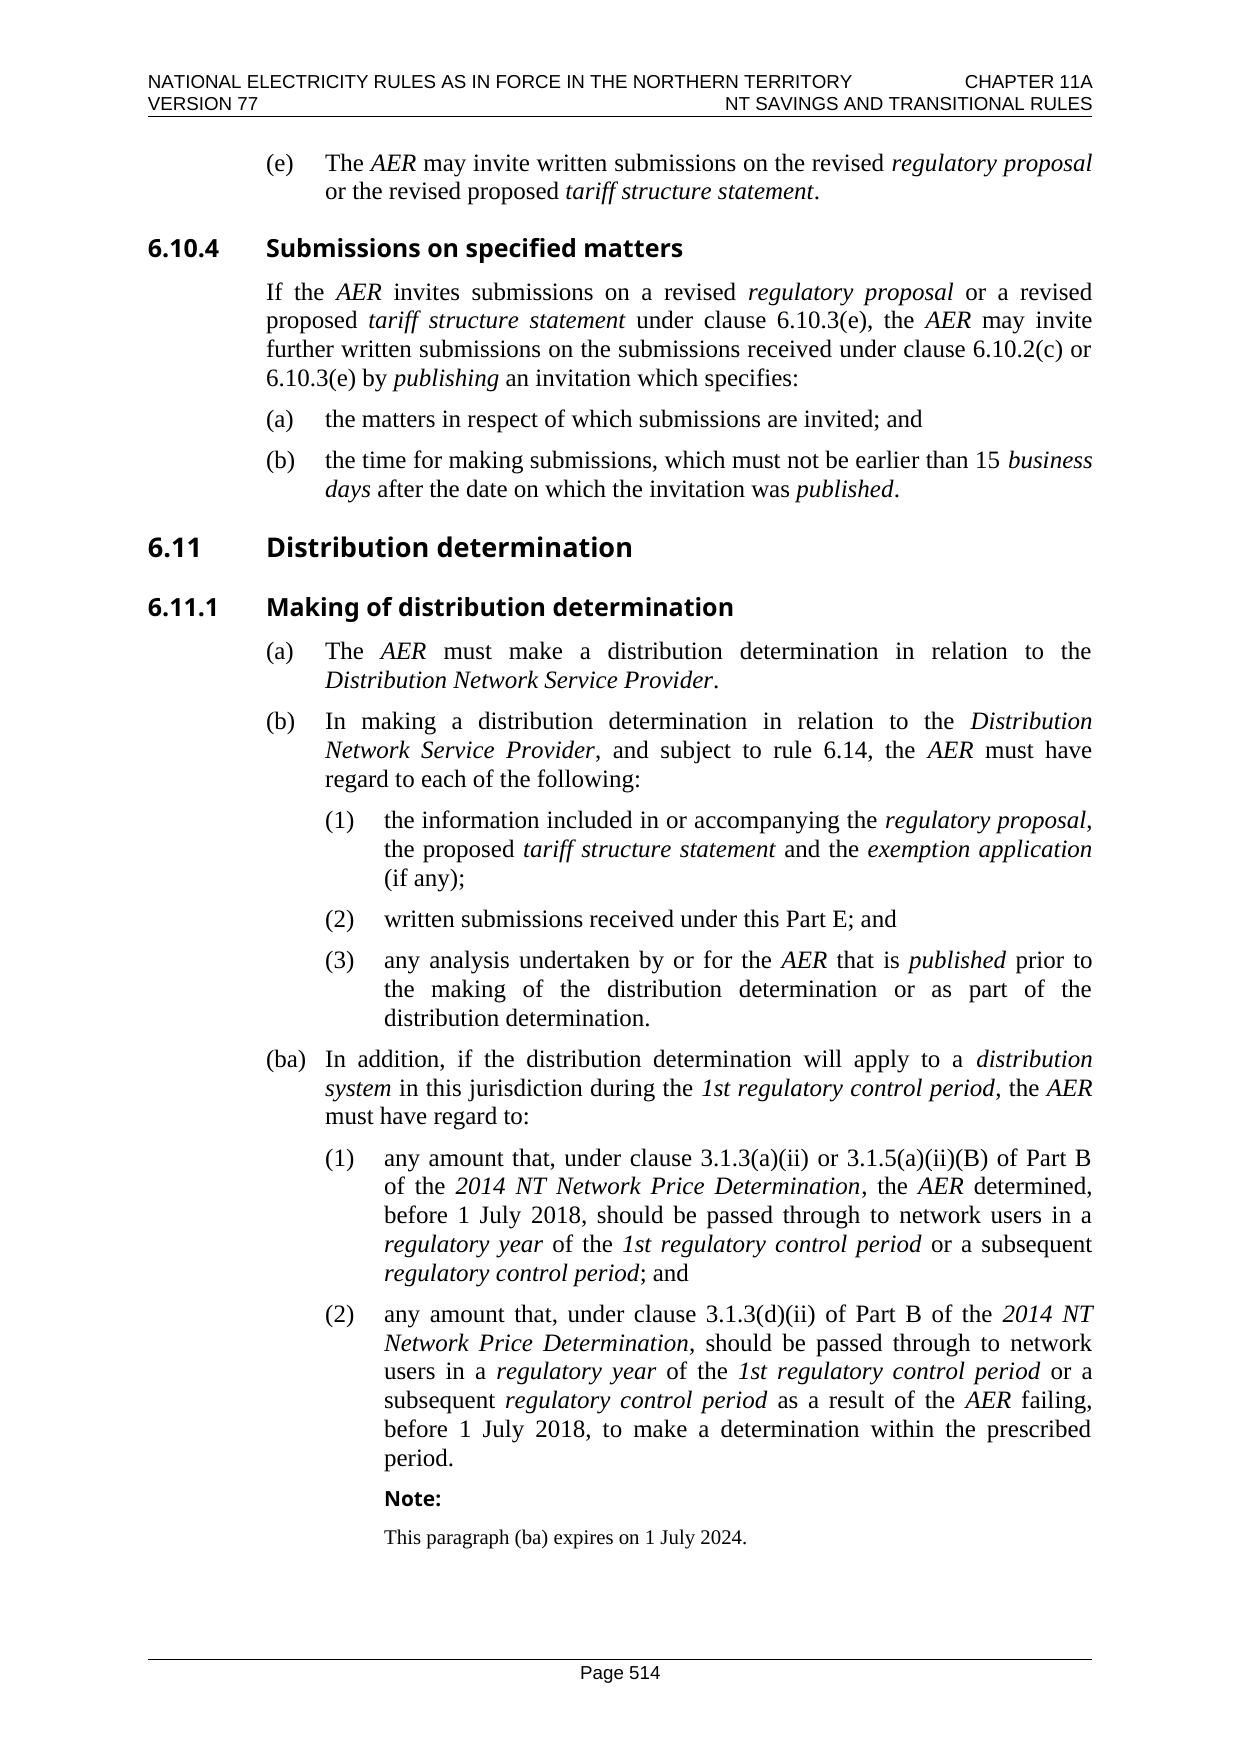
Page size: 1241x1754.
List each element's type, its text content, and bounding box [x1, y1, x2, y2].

text This paragraph (ba) expires on 1 July 2024. [384, 1525, 1092, 1549]
title 6.11.1 Making of distribution determination [148, 590, 1092, 624]
title 6.11 Distribution determination [148, 528, 1092, 565]
list (e) The AER may invite written submissions on the revised regulatory proposal or the revised proposed tariff structure statement. [266, 148, 1092, 205]
list (1) any amount that, under clause 3.1.3(a)(ii) or 3.1.5(a)(ii)(B) of Part B of the 2014 NT Network Price Determination, the AER determined, before 1 July 2018, should be passed through to network users in a regulatory year of the 1st regulatory control period or a subsequent regulatory control period; and [325, 1143, 1092, 1286]
list (ba) In addition, if the distribution determination will apply to a distribution system in this jurisdiction during the 1st regulatory control period, the AER must have regard to: [266, 1044, 1092, 1130]
list (2) written submissions received under this Part E; and [325, 904, 1092, 933]
list (3) any analysis undertaken by or for the AER that is published prior to the making of the distribution determination or as part of the distribution determination. [325, 945, 1092, 1031]
title 6.10.4 Submissions on specified matters [148, 230, 1092, 264]
text If the AER invites submissions on a revised regulatory proposal or a revised proposed tariff structure statement under clause 6.10.3(e), the AER may invite further written submissions on the submissions received under clause 6.10.2(c) or 6.10.3(e) by publishing an invitation which specifies: [266, 277, 1092, 392]
list (b) the time for making submissions, which must not be earlier than 15 business days after the date on which the invitation was published. [266, 446, 1092, 503]
list (2) any amount that, under clause 3.1.3(d)(ii) of Part B of the 2014 NT Network Price Determination, should be passed through to network users in a regulatory year of the 1st regulatory control period or a subsequent regulatory control period as a result of the AER failing, before 1 July 2018, to make a determination within the prescribed period. [325, 1299, 1092, 1471]
list (1) the information included in or accompanying the regulatory proposal, the proposed tariff structure statement and the exemption application (if any); [325, 805, 1092, 891]
title Note: [384, 1484, 1092, 1512]
list (a) the matters in respect of which submissions are invited; and [266, 404, 1092, 433]
list (a) The AER must make a distribution determination in relation to the Distribution Network Service Provider. [266, 636, 1092, 694]
list (b) In making a distribution determination in relation to the Distribution Network Service Provider, and subject to rule 6.14, the AER must have regard to each of the following: [266, 706, 1092, 793]
